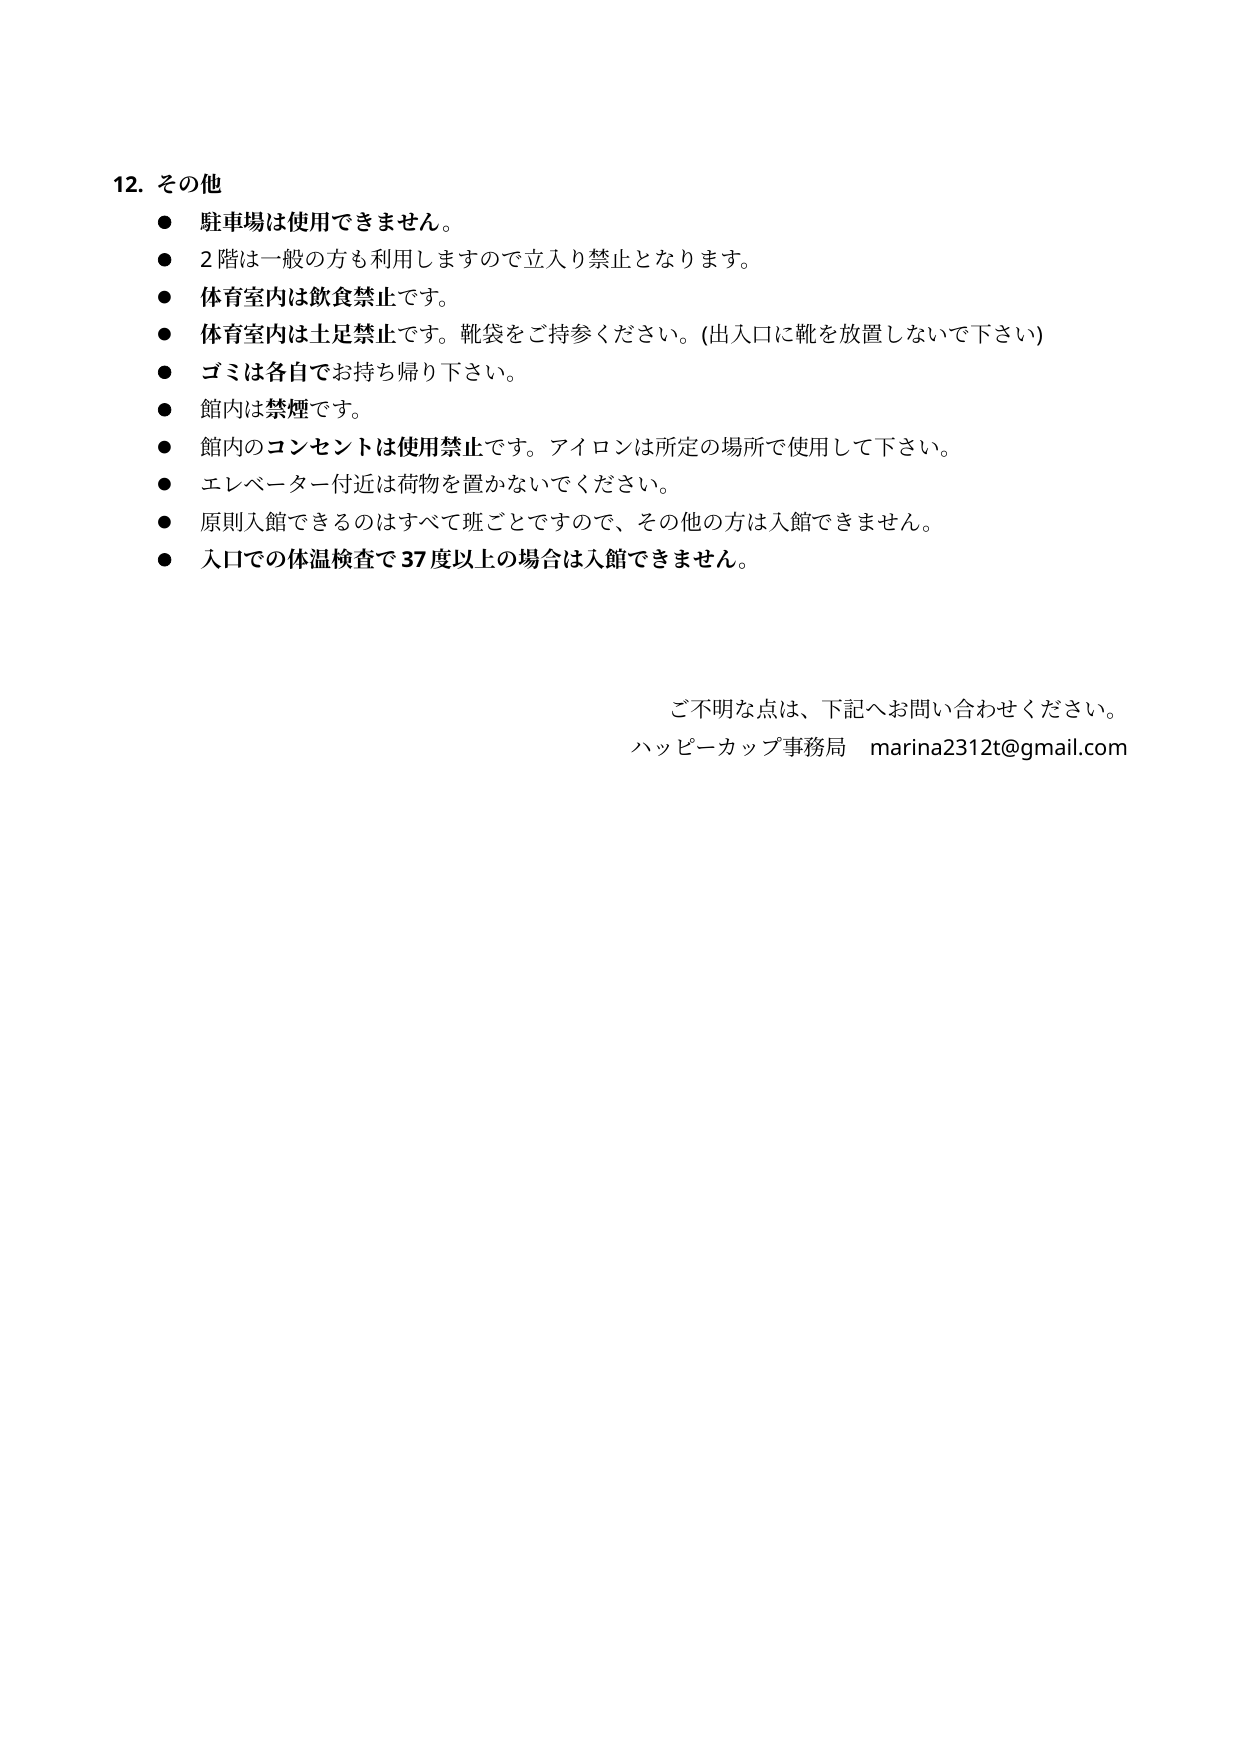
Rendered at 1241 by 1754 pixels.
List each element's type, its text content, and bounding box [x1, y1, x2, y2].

list エレベーター付近は荷物を置かないでください。 [156, 464, 1128, 502]
list 体育室内は飲食禁止です。 [156, 277, 1128, 314]
list 2階は一般の方も利用しますので立入り禁止となります。 [156, 239, 1128, 277]
list その他 [112, 164, 1128, 202]
list 入口での体温検査で37度以上の場合は入館できません。 [156, 539, 1128, 577]
list 原則入館できるのはすべて班ごとですので、その他の方は入館できません。 [156, 502, 1128, 539]
list 館内のコンセントは使用禁止です。アイロンは所定の場所で使用して下さい。 [156, 427, 1128, 464]
list 駐車場は使用できません。 [156, 202, 1128, 239]
list ご不明な点は、下記へお問い合わせください。 [200, 689, 1128, 727]
list 体育室内は土足禁止です。靴袋をご持参ください。(出入口に靴を放置しないで下さい) [156, 314, 1128, 352]
list ゴミは各自でお持ち帰り下さい。 [156, 352, 1128, 389]
list ハッピーカップ事務局 marina2312t@gmail.com [200, 727, 1128, 764]
list 館内は禁煙です。 [156, 389, 1128, 427]
